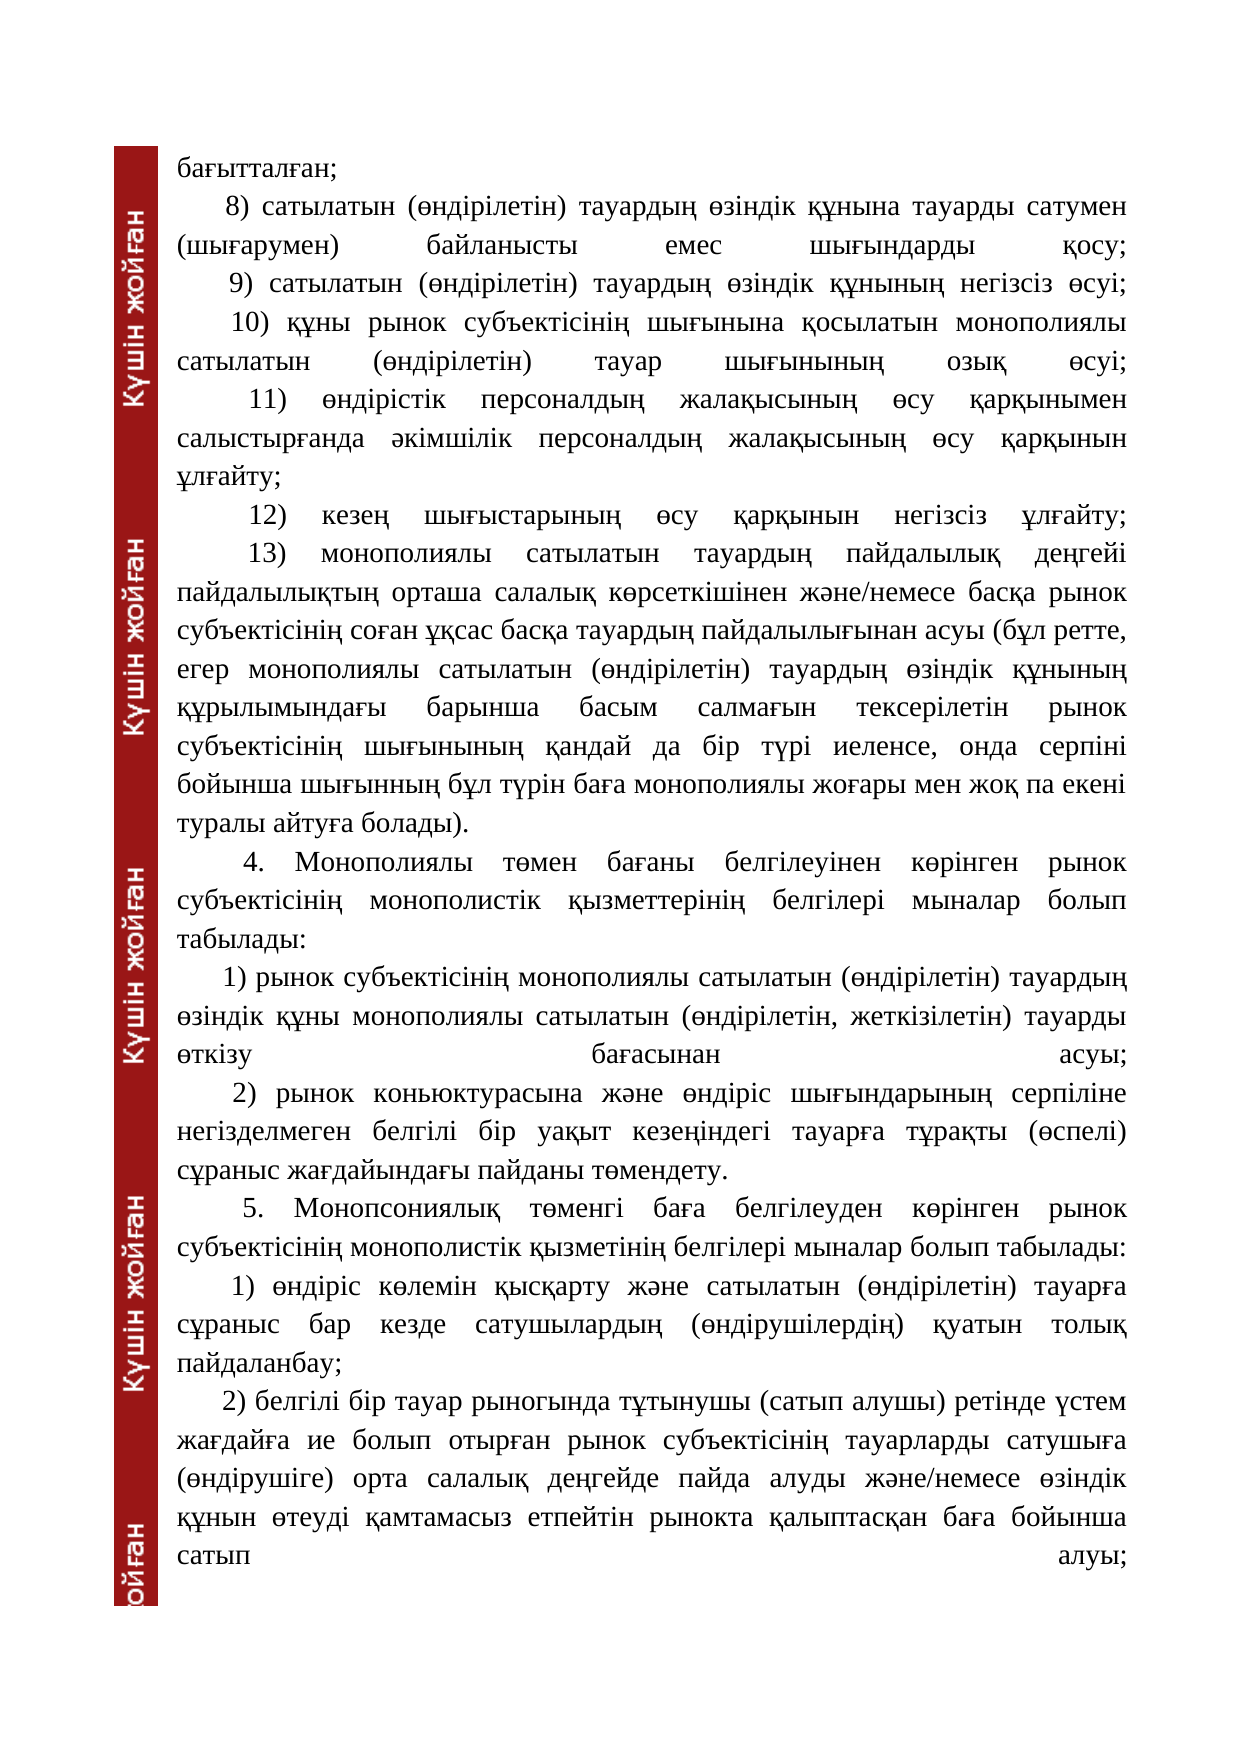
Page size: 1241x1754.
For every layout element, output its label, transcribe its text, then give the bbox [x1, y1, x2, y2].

picture [114, 1571, 158, 1606]
picture [114, 146, 158, 150]
picture [114, 1186, 158, 1191]
text 4. Монополиялы төмен бағаны белгілеуінен көрінген рынок субъектісінің монополистік қызметтерінің белгілері мыналар болып табылады: 1) рынок субъектісінің монополиялы сатылатын (өндірілетін) тауардың өзіндік құны монополиялы сатылатын (өндірілетін, жеткізілетін) тауарды өткізу бағасынан асуы; 2) рынок коньюктурасына және өндіріс шығындарының серпіліне негізделмеген белгілі бір уақыт кезеңіндегі тауарға тұрақты (өспелі) сұраныс жағдайындағы пайданы төмендету. [112, 844, 1128, 1186]
picture [114, 839, 158, 844]
